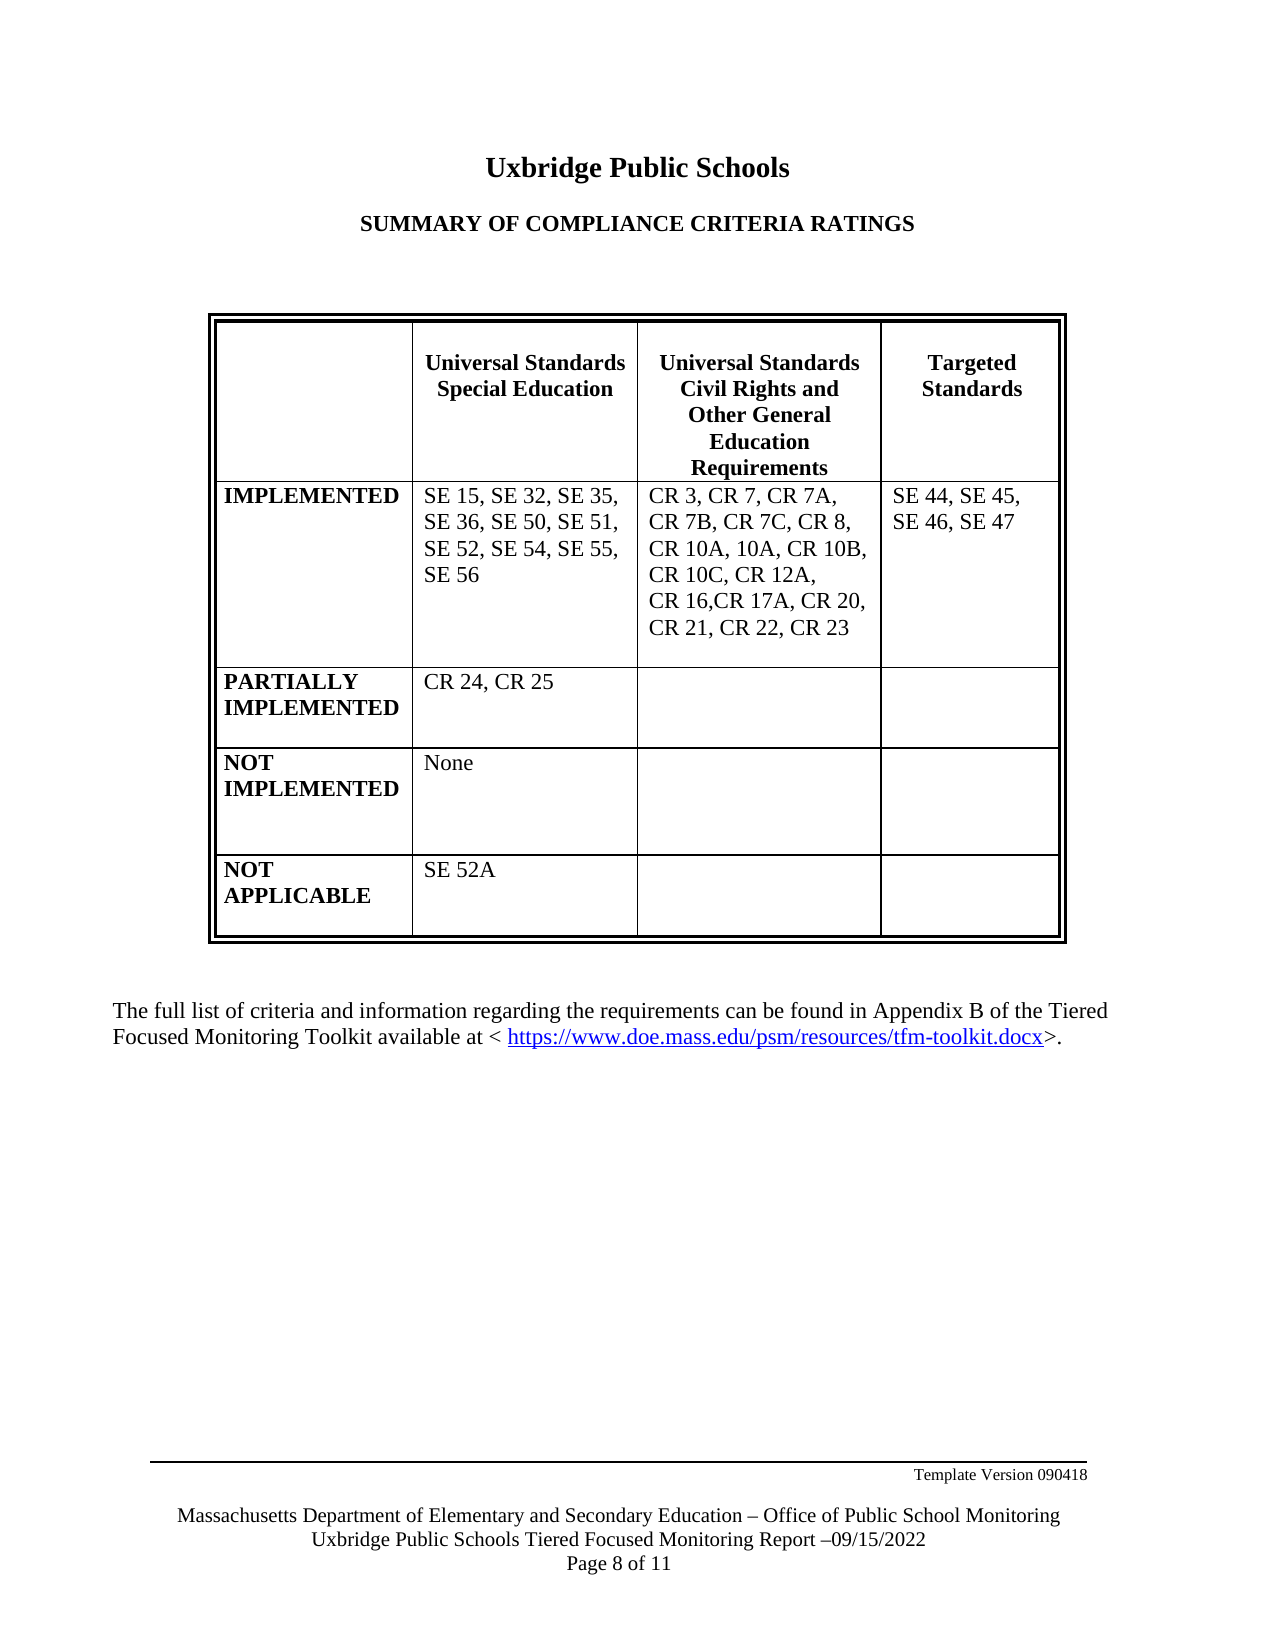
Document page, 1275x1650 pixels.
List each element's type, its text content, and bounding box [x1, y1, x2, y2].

table_header Targeted Standards [881, 316, 1063, 481]
table_cell IMPLEMENTED [217, 482, 412, 667]
text Uxbridge Public Schools [150, 150, 1125, 183]
table_cell NOT APPLICABLE [217, 856, 412, 935]
table_cell SE 15, SE 32, SE 35, SE 36, SE 50, SE 51, SE 52, SE 54, SE 55, SE 56 [413, 482, 637, 667]
table_cell CR 3, CR 7, CR 7A, CR 7B, CR 7C, CR 8, CR 10A, 10A, CR 10B, CR 10C, CR 12A, CR 16,CR 17A, CR 20, CR 21, CR 22, CR 23 [638, 482, 880, 667]
table_cell [882, 749, 1058, 854]
table_cell [638, 668, 880, 747]
table_cell PARTIALLY IMPLEMENTED [217, 668, 412, 747]
table_cell [882, 856, 1058, 935]
table_cell SE 44, SE 45, SE 46, SE 47 [882, 482, 1058, 667]
table_cell CR 24, CR 25 [413, 668, 637, 747]
table_cell SE 52A [413, 856, 637, 935]
table_header Universal Standards Civil Rights and Other General Education Requirements [638, 323, 880, 481]
text SUMMARY OF COMPLIANCE CRITERIA RATINGS [150, 210, 1125, 236]
table_cell NOT IMPLEMENTED [217, 749, 412, 854]
text The full list of criteria and information regarding the requirements can be found in Appendix B of the Tiered Focused Monitoring Toolkit available at < https://www.doe.mass.edu/psm/resources/tfm-toolkit.docx>. [112, 997, 1172, 1049]
table_cell [638, 856, 880, 935]
table_header Universal Standards Special Education [413, 323, 637, 481]
table_header [213, 316, 412, 481]
table_cell [638, 749, 880, 854]
table_cell [882, 668, 1058, 747]
table_cell None [413, 749, 637, 854]
